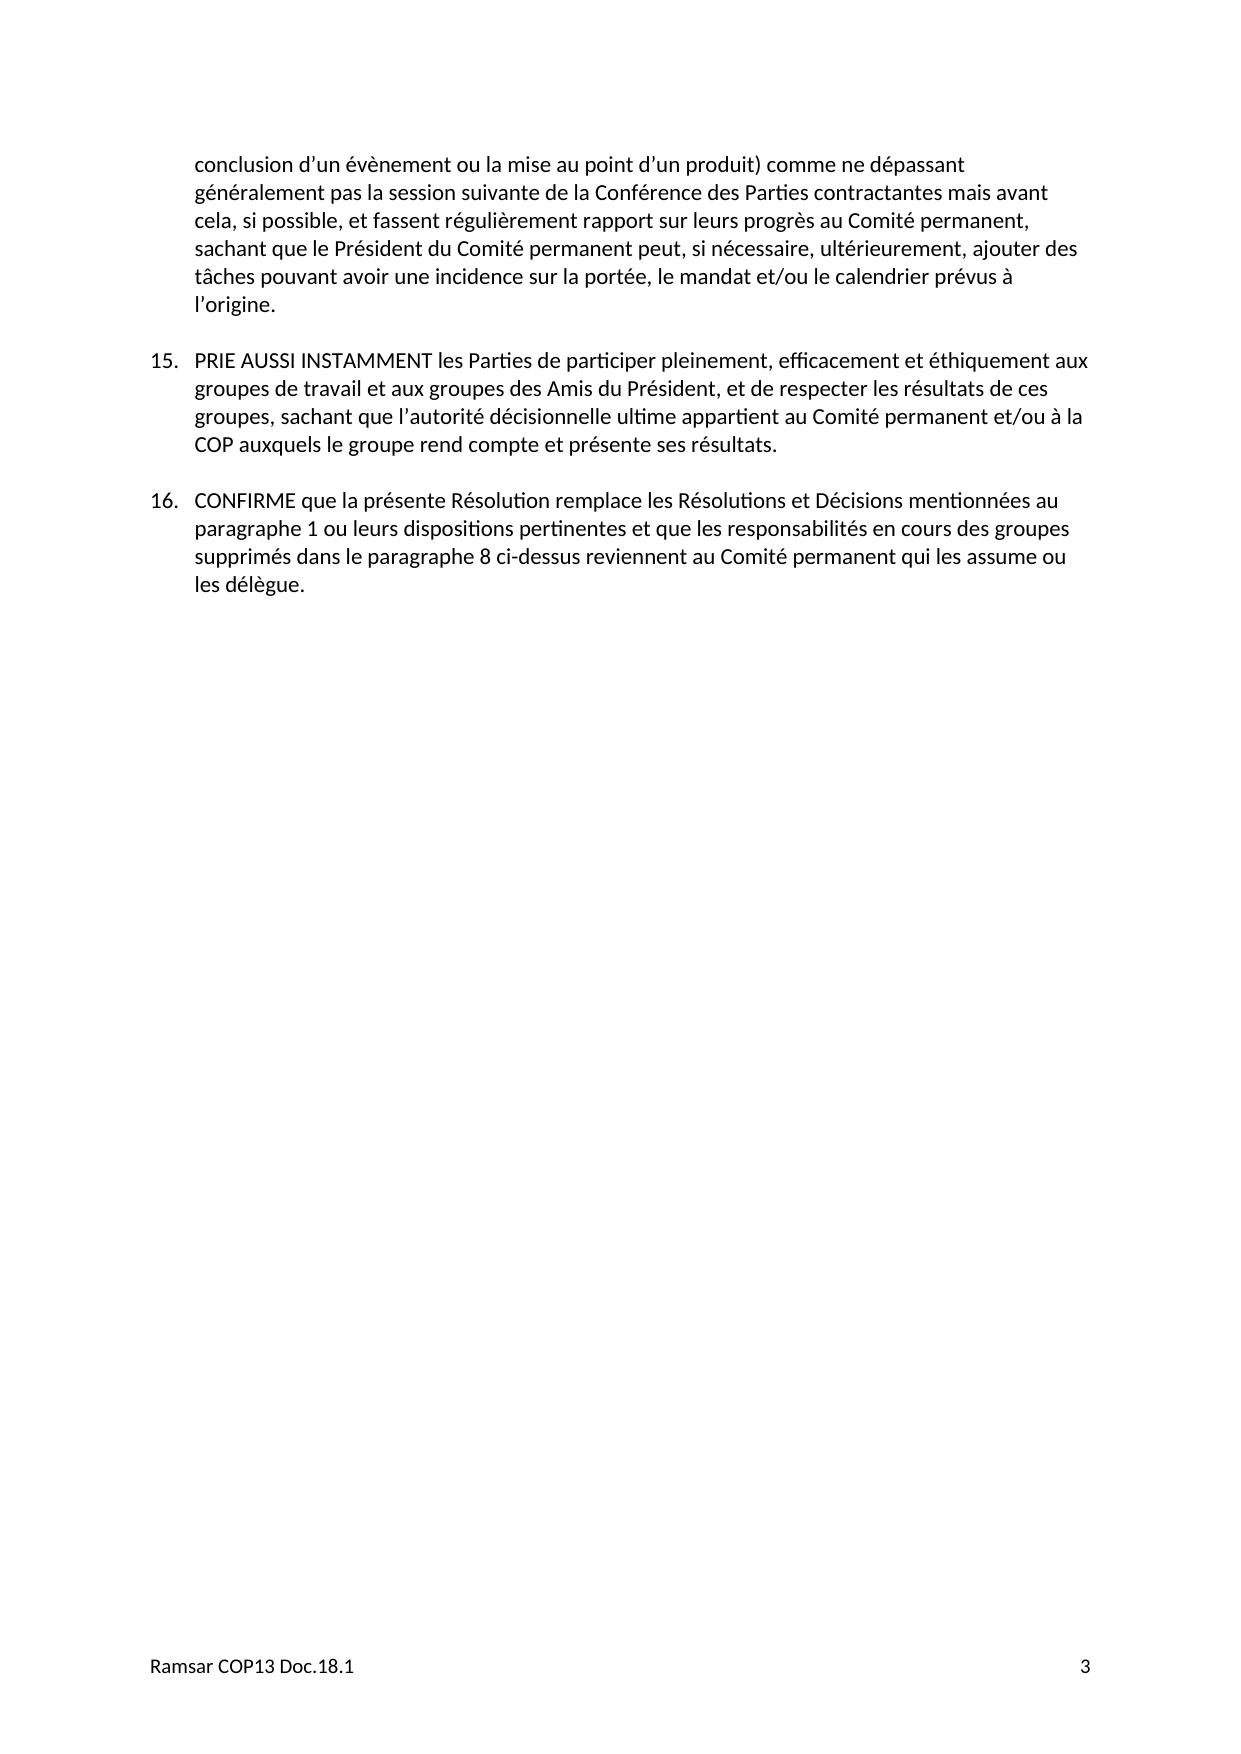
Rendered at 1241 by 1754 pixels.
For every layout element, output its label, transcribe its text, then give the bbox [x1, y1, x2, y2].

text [150, 150, 1090, 318]
text 15. PRIE AUSSI INSTAMMENT les Parties de participer pleinement, efficacement et éthiquement aux groupes de travail et aux groupes des Amis du Président, et de respecter les résultats de ces groupes, sachant que l’autorité décisionnelle ultime appartient au Comité permanent et/ou à la COP auxquels le groupe rend compte et présente ses résultats. [150, 346, 1090, 458]
text 16. CONFIRME que la présente Résolution remplace les Résolutions et Décisions mentionnées au paragraphe 1 ou leurs dispositions pertinentes et que les responsabilités en cours des groupes supprimés dans le paragraphe 8 ci-dessus reviennent au Comité permanent qui les assume ou les délègue. [150, 486, 1090, 598]
